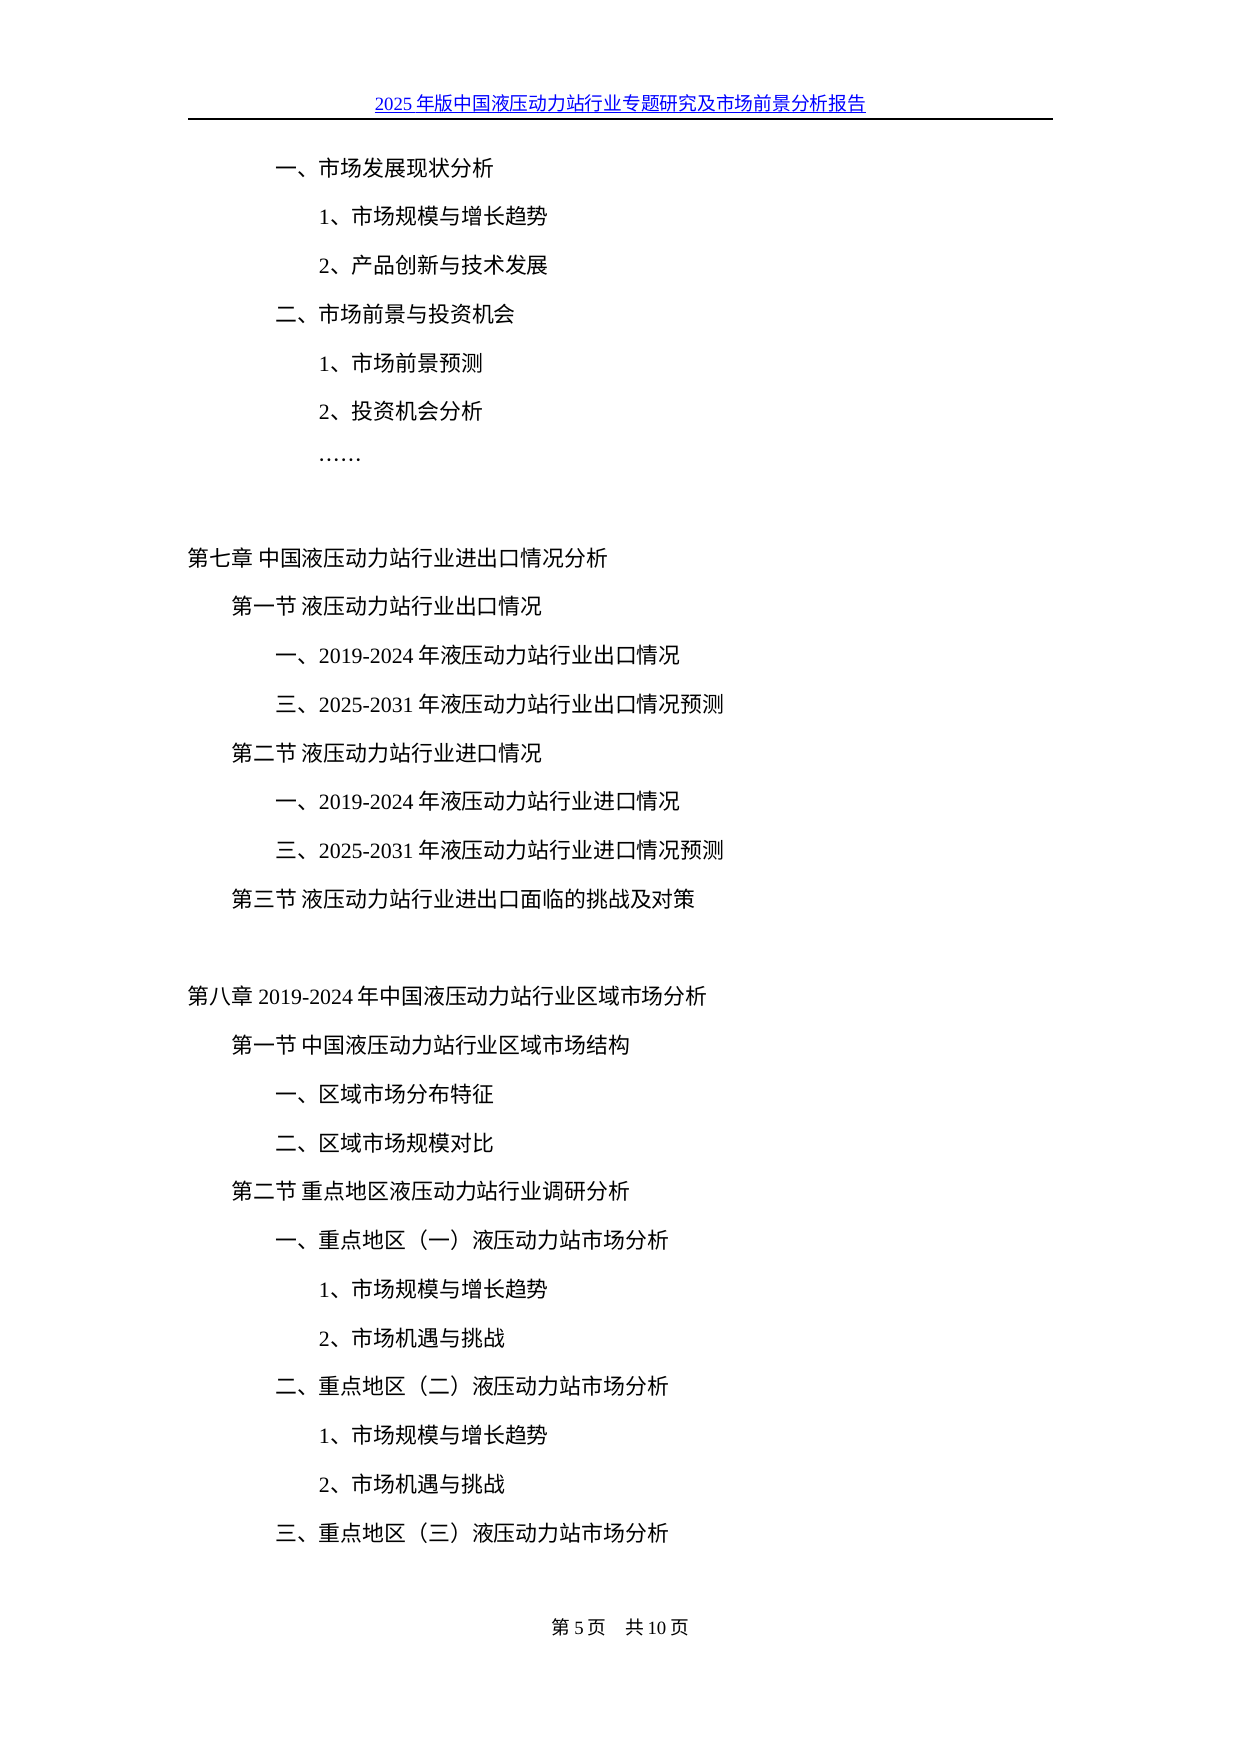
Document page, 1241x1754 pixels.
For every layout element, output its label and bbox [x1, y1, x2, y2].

text [187, 150, 1053, 1548]
